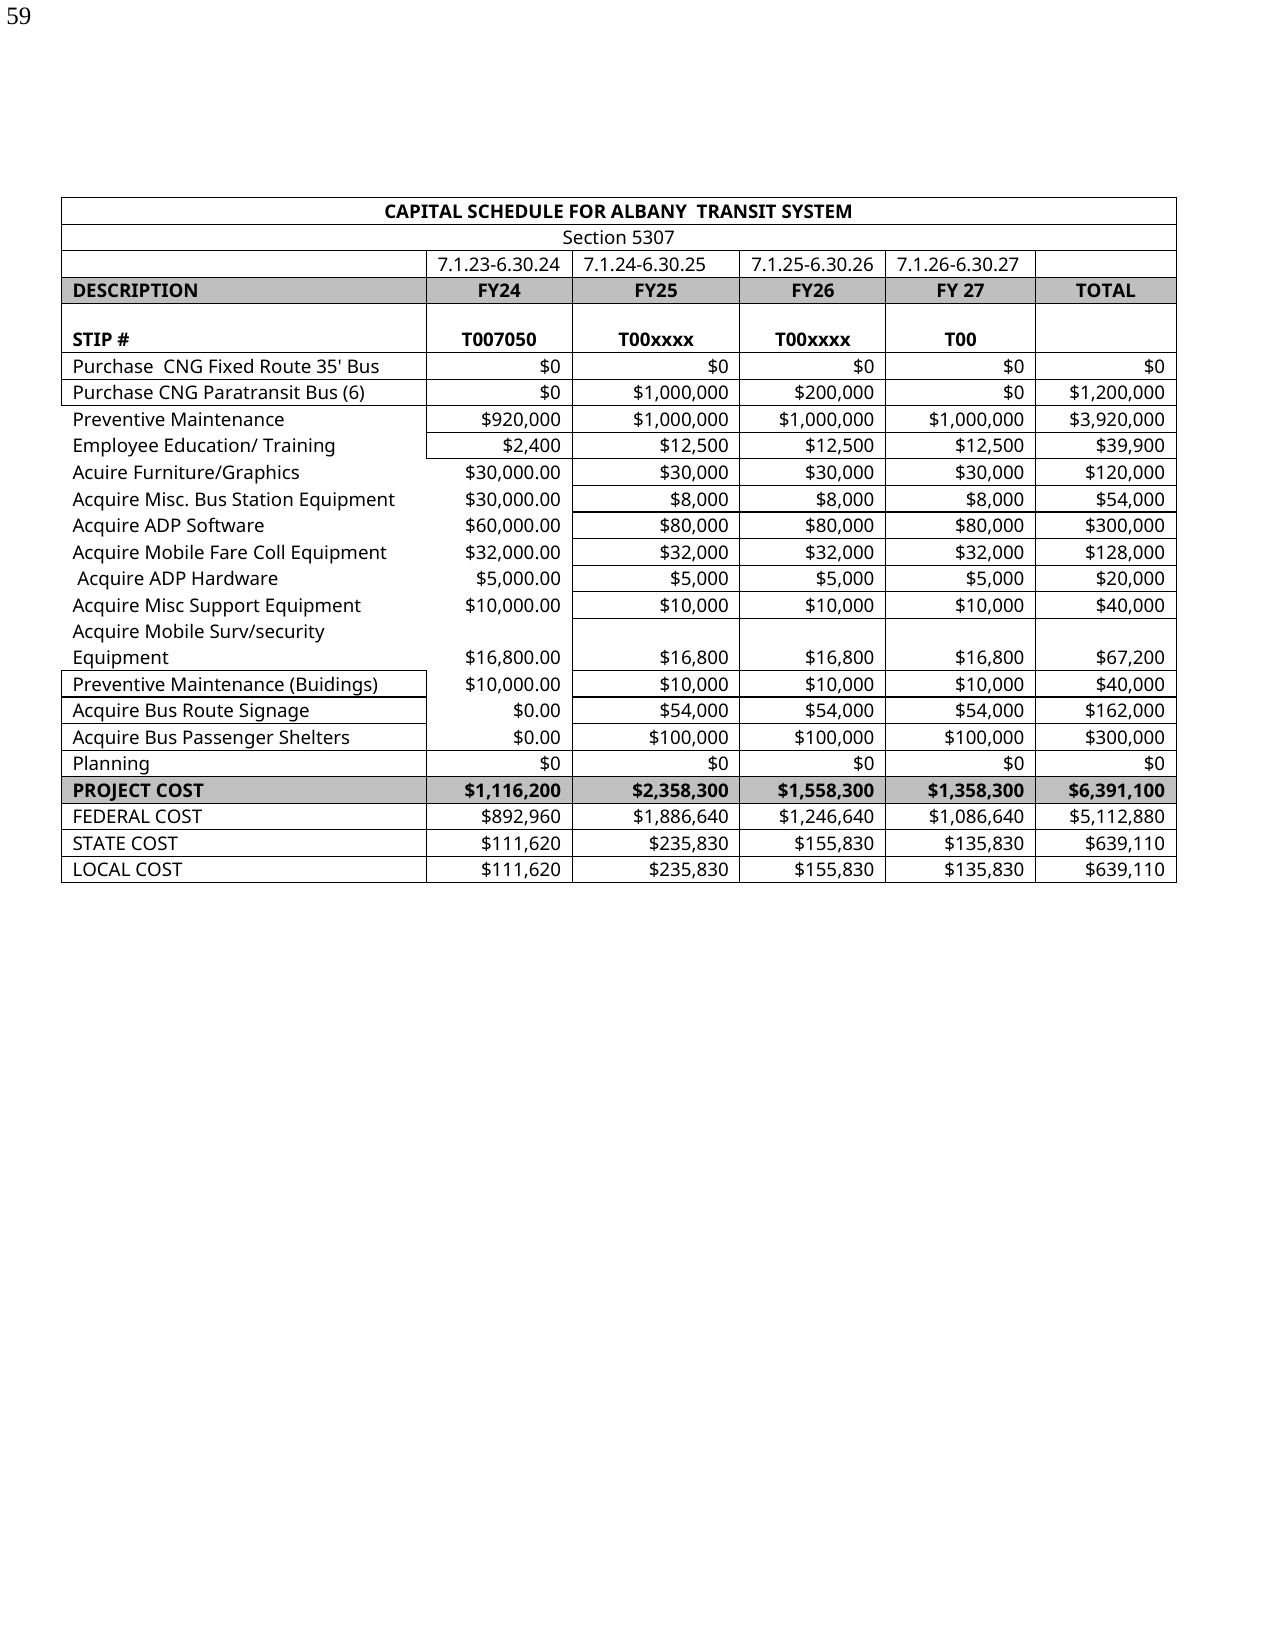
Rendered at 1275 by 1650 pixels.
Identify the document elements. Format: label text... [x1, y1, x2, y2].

table_cell $1,358,300 [886, 777, 1035, 803]
table_cell Section 5307 [62, 225, 1176, 250]
table_cell $135,830 [886, 830, 1035, 856]
table_cell 7.1.23-6.30.24 [427, 251, 572, 277]
table_cell $920,000 [427, 406, 572, 432]
table_cell $639,110 [1036, 830, 1176, 856]
table_cell STATE COST [62, 830, 426, 856]
table_cell Acquire Misc. Bus Station Equipment [61, 485, 426, 511]
table_cell $1,200,000 [1036, 380, 1176, 405]
table_cell $30,000.00 [426, 459, 572, 485]
table_cell $1,558,300 [740, 777, 885, 803]
table_cell $235,830 [573, 830, 739, 856]
table_cell $20,000 [1036, 566, 1176, 591]
table_cell $1,086,640 [886, 804, 1035, 829]
table_cell FEDERAL COST [62, 804, 426, 829]
table_cell Acuire Furniture/Graphics [61, 458, 426, 485]
table_cell T00xxxx [740, 304, 885, 352]
table_cell 7.1.24-6.30.25 [573, 251, 739, 277]
table_cell $0.00 [427, 723, 572, 749]
table_cell Planning [62, 751, 426, 776]
table_cell $0 [427, 380, 572, 405]
table_cell $2,358,300 [573, 777, 739, 803]
table_cell $8,000 [740, 486, 885, 511]
table_cell $32,000 [740, 539, 885, 564]
table_cell Employee Education/ Training [61, 432, 426, 458]
table_cell $10,000 [573, 592, 739, 618]
table_cell $12,500 [740, 433, 885, 458]
table_cell $54,000 [573, 698, 739, 723]
table_cell $111,620 [427, 857, 572, 882]
table_cell $5,000.00 [426, 565, 572, 591]
table_cell $0 [427, 751, 572, 776]
table_header CAPITAL SCHEDULE FOR ALBANY TRANSIT SYSTEM [62, 198, 1176, 224]
table_cell FY 27 [886, 278, 1035, 303]
table_cell [1036, 304, 1176, 352]
table_cell $10,000 [740, 592, 885, 618]
table_cell [62, 251, 426, 277]
table_cell $1,000,000 [573, 406, 739, 432]
table_cell $892,960 [427, 804, 572, 829]
table_cell Purchase CNG Fixed Route 35' Bus [62, 353, 426, 379]
table_cell $1,000,000 [740, 406, 885, 432]
table_cell $6,391,100 [1036, 777, 1176, 803]
table_cell Acquire Bus Passenger Shelters [62, 724, 426, 749]
table_cell $100,000 [573, 724, 739, 749]
table_cell $67,200 [1036, 619, 1176, 670]
table_cell $3,920,000 [1036, 406, 1176, 432]
table_cell $5,112,880 [1036, 804, 1176, 829]
table_cell $30,000 [573, 459, 739, 485]
table_cell $8,000 [573, 486, 739, 511]
table_cell $0 [573, 353, 739, 379]
table_cell $5,000 [740, 566, 885, 591]
table_cell $32,000 [573, 539, 739, 564]
table_cell $2,400 [427, 433, 572, 458]
table_cell $1,116,200 [427, 777, 572, 803]
table_cell $32,000.00 [426, 538, 572, 564]
table_cell $80,000 [740, 513, 885, 538]
table_cell T00xxxx [573, 304, 739, 352]
table_cell $120,000 [1036, 459, 1176, 485]
table_cell $32,000 [886, 539, 1035, 564]
table_cell Acquire ADP Software [61, 511, 426, 538]
table_cell $16,800 [886, 619, 1035, 670]
table_cell $10,000 [886, 671, 1035, 696]
table_cell [1036, 251, 1176, 277]
table_cell FY24 [427, 278, 572, 303]
table_cell TOTAL [1036, 278, 1176, 303]
table_cell $0 [1036, 353, 1176, 379]
table_cell $0 [1036, 751, 1176, 776]
table_cell $200,000 [740, 380, 885, 405]
table_cell T00 [886, 304, 1035, 352]
table_cell $155,830 [740, 857, 885, 882]
table_cell $12,500 [573, 433, 739, 458]
table_cell Acquire Bus Route Signage [62, 698, 426, 723]
table_cell $5,000 [886, 566, 1035, 591]
table_cell Purchase CNG Paratransit Bus (6) [62, 380, 426, 405]
table_cell $1,000,000 [573, 380, 739, 405]
table_cell $80,000 [573, 513, 739, 538]
table_cell $0 [573, 751, 739, 776]
table_cell 7.1.25-6.30.26 [740, 251, 885, 277]
table_cell $10,000 [886, 592, 1035, 618]
table_cell $10,000.00 [426, 591, 572, 618]
table_cell 7.1.26-6.30.27 [886, 251, 1035, 277]
table_cell $300,000 [1036, 724, 1176, 749]
table_cell $128,000 [1036, 539, 1176, 564]
table_cell $30,000.00 [426, 485, 572, 511]
table_cell PROJECT COST [62, 777, 426, 803]
table_cell $1,886,640 [573, 804, 739, 829]
table_cell DESCRIPTION [62, 278, 426, 303]
table_cell Acquire Mobile Fare Coll Equipment [61, 538, 426, 564]
table_cell Preventive Maintenance (Buidings) [62, 671, 426, 696]
table_cell $0 [886, 751, 1035, 776]
table_cell FY25 [573, 278, 739, 303]
table_cell $30,000 [740, 459, 885, 485]
table_cell $16,800.00 [426, 618, 572, 670]
table_cell $12,500 [886, 433, 1035, 458]
table_cell $111,620 [427, 830, 572, 856]
table_cell $135,830 [886, 857, 1035, 882]
table_cell LOCAL COST [62, 857, 426, 882]
table_cell $54,000 [740, 698, 885, 723]
table_cell $0 [886, 353, 1035, 379]
table_cell $10,000 [573, 671, 739, 696]
table_cell $16,800 [573, 619, 739, 670]
table_cell $100,000 [886, 724, 1035, 749]
table_cell T007050 [427, 304, 572, 352]
table_cell $8,000 [886, 486, 1035, 511]
table_cell Acquire ADP Hardware [61, 565, 426, 591]
table_cell Acquire Mobile Surv/security Equipment [61, 618, 426, 670]
table_cell $639,110 [1036, 857, 1176, 882]
table_cell $1,000,000 [886, 406, 1035, 432]
table_cell $235,830 [573, 857, 739, 882]
table_cell $100,000 [740, 724, 885, 749]
table_cell $155,830 [740, 830, 885, 856]
table_cell Acquire Misc Support Equipment [61, 591, 426, 618]
table_cell $0 [886, 380, 1035, 405]
table_cell $30,000 [886, 459, 1035, 485]
table_cell $10,000.00 [427, 670, 572, 696]
table_cell $54,000 [886, 698, 1035, 723]
table_cell $0 [740, 751, 885, 776]
table_cell $162,000 [1036, 698, 1176, 723]
table_cell FY26 [740, 278, 885, 303]
table_cell $54,000 [1036, 486, 1176, 511]
table_cell $10,000 [740, 671, 885, 696]
table_cell $300,000 [1036, 513, 1176, 538]
table_cell $80,000 [886, 513, 1035, 538]
table_cell $40,000 [1036, 592, 1176, 618]
table_cell $5,000 [573, 566, 739, 591]
table_cell $60,000.00 [426, 511, 572, 538]
table_cell $0 [740, 353, 885, 379]
table_cell Preventive Maintenance [61, 406, 426, 432]
table_cell $0.00 [427, 696, 572, 723]
table_cell $39,900 [1036, 433, 1176, 458]
table_cell $40,000 [1036, 671, 1176, 696]
table_cell $16,800 [740, 619, 885, 670]
table_cell $1,246,640 [740, 804, 885, 829]
table_cell STIP # [62, 304, 426, 352]
table_cell $0 [427, 353, 572, 379]
